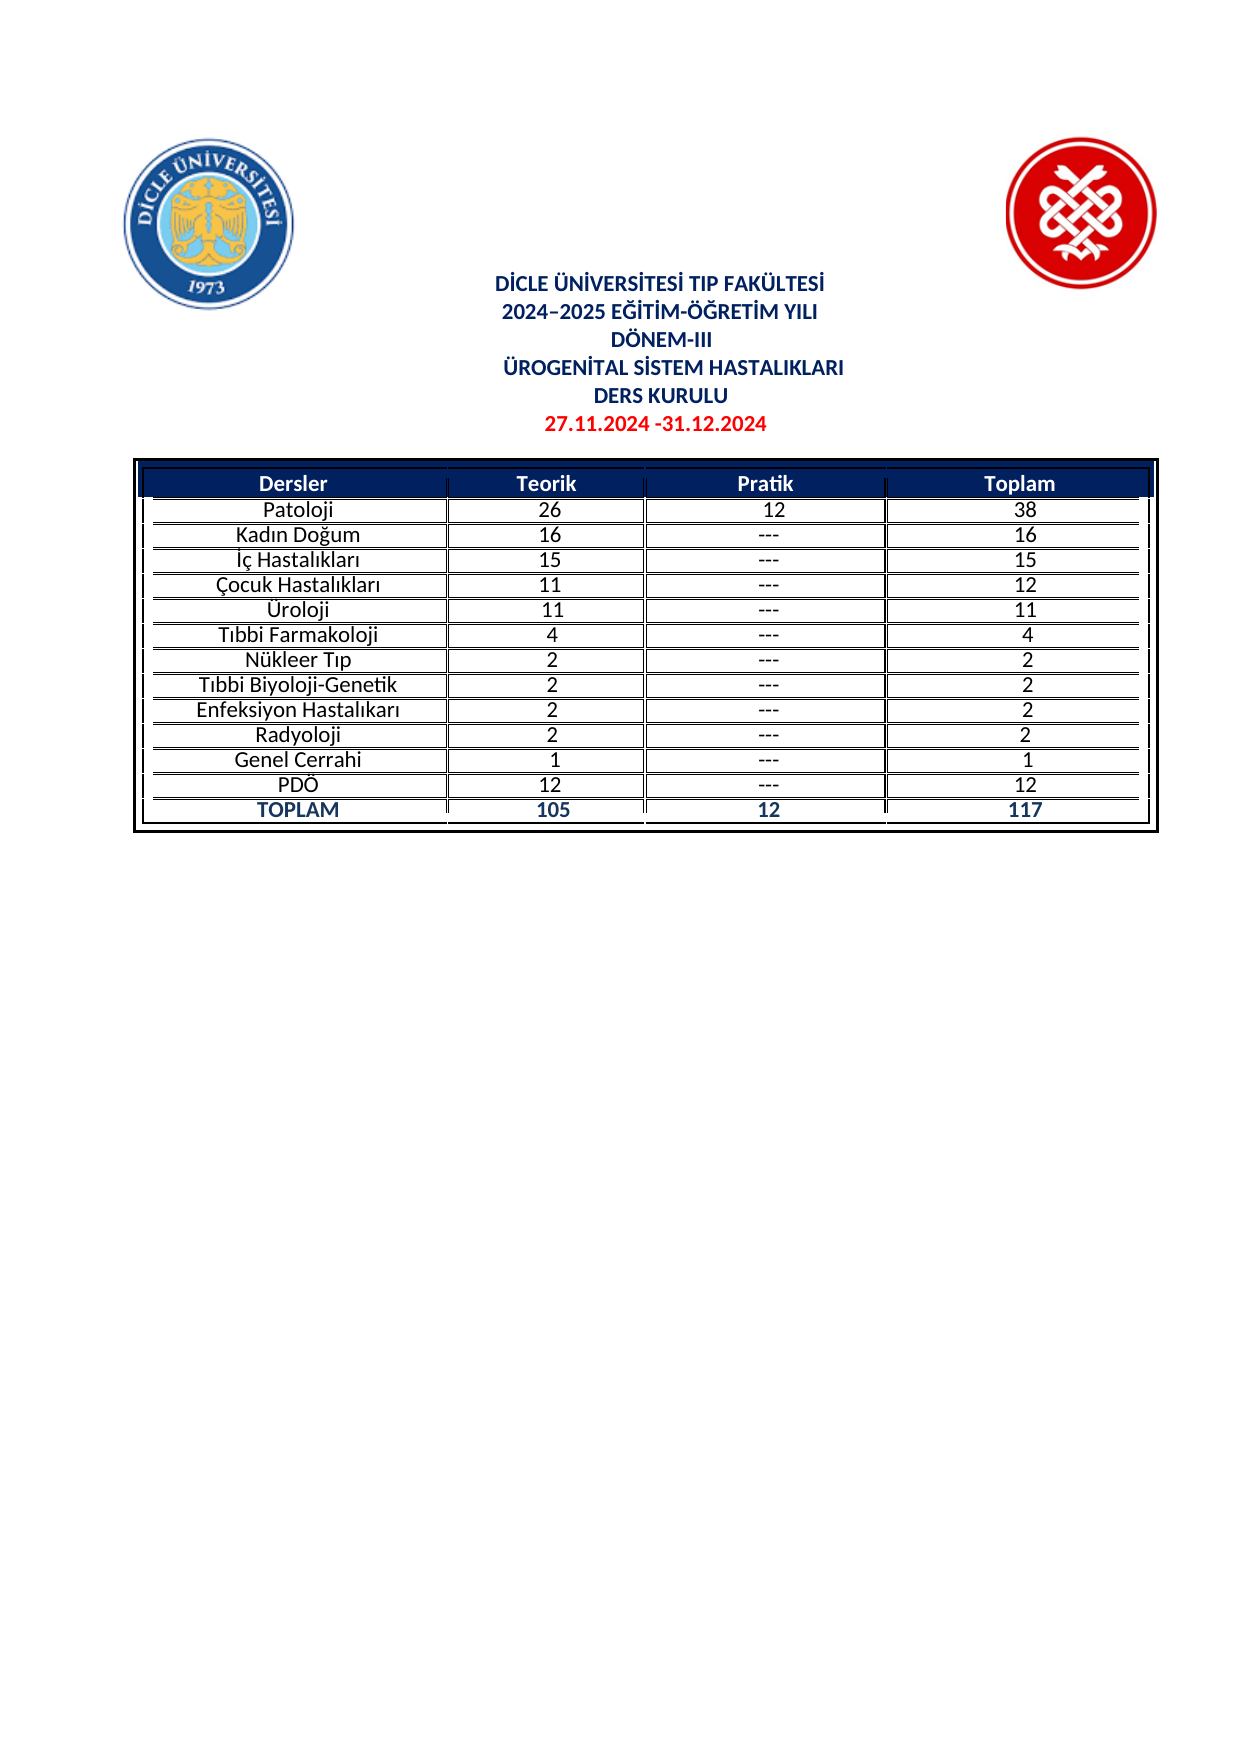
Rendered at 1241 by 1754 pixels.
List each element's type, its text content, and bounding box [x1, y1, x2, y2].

table_cell 2 [449, 650, 643, 672]
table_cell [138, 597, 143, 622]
table_cell 38 [888, 497, 1149, 522]
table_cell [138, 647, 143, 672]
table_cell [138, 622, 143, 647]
picture [107, 127, 314, 331]
text 2024–2025 EĞİTİM-ÖĞRETİM YILI [314, 297, 1122, 326]
table_cell 2 [449, 675, 643, 697]
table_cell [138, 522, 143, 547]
table_cell 2 [449, 725, 643, 747]
table_cell 2 [886, 697, 1154, 722]
table_cell 15 [888, 547, 1149, 572]
table_cell Genel Cerrahi [138, 747, 448, 772]
table_cell Patoloji [144, 497, 446, 522]
table_cell 1 [449, 750, 643, 772]
table_cell 105 [448, 797, 645, 822]
table_cell 12 [888, 572, 1149, 597]
table_header Pratik [645, 468, 886, 497]
table_cell Tıbbi Farmakoloji [144, 622, 446, 647]
table_cell 117 [886, 797, 1154, 822]
table_cell İç Hastalıkları [144, 547, 446, 572]
table_cell 12 [449, 775, 643, 797]
table_cell --- [647, 575, 884, 597]
table_cell 2 [886, 722, 1154, 747]
text DÖNEM-III [133, 326, 1122, 353]
table_cell --- [647, 750, 884, 772]
table_cell Enfeksiyon Hastalıkarı [138, 697, 448, 722]
table_cell --- [647, 600, 884, 622]
table_cell 12 [645, 800, 886, 822]
table_cell 12 [886, 772, 1154, 797]
table_cell 11 [449, 600, 643, 622]
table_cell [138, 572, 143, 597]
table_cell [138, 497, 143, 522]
table_cell 26 [449, 500, 643, 522]
table_cell 12 [647, 500, 884, 522]
text DİCLE ÜNİVERSİTESİ TIP FAKÜLTESİ [314, 269, 1005, 297]
table_cell PDÖ [138, 772, 448, 797]
text 27.11.2024 -31.12.2024 [133, 409, 1122, 438]
table_cell --- [647, 675, 884, 697]
table_cell 2 [449, 700, 643, 722]
table_cell 1 [886, 747, 1154, 772]
table_header Toplam [886, 461, 1154, 497]
table_cell --- [647, 650, 884, 672]
table_cell --- [647, 775, 884, 797]
table_cell --- [647, 550, 884, 572]
table_cell 11 [449, 575, 643, 597]
table_cell --- [647, 625, 884, 647]
table_cell Kadın Doğum [144, 522, 446, 547]
picture [1005, 101, 1157, 325]
table_cell 4 [888, 622, 1149, 647]
table_cell 4 [449, 625, 643, 647]
table_cell --- [647, 725, 884, 747]
table_header Dersler [138, 461, 448, 497]
table_cell TOPLAM [138, 797, 448, 822]
table_cell Çocuk Hastalıkları [144, 572, 446, 597]
table_cell Üroloji [144, 597, 446, 622]
table_cell 16 [449, 525, 643, 547]
text ÜROGENİTAL SİSTEM HASTALIKLARI [133, 353, 1122, 382]
table_cell 2 [888, 672, 1149, 697]
table_header Teorik [448, 461, 645, 497]
table_cell Nükleer Tıp [144, 647, 446, 672]
table_cell --- [647, 525, 884, 547]
table_cell --- [647, 700, 884, 722]
table_cell 11 [888, 597, 1149, 622]
table_cell Radyoloji [138, 722, 448, 747]
table_cell 2 [888, 647, 1149, 672]
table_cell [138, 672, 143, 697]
table_cell 16 [888, 522, 1149, 547]
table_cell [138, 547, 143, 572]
table_cell Tıbbi Biyoloji-Genetik [144, 672, 446, 697]
table_cell 15 [449, 550, 643, 572]
text DERS KURULU [133, 382, 1122, 409]
